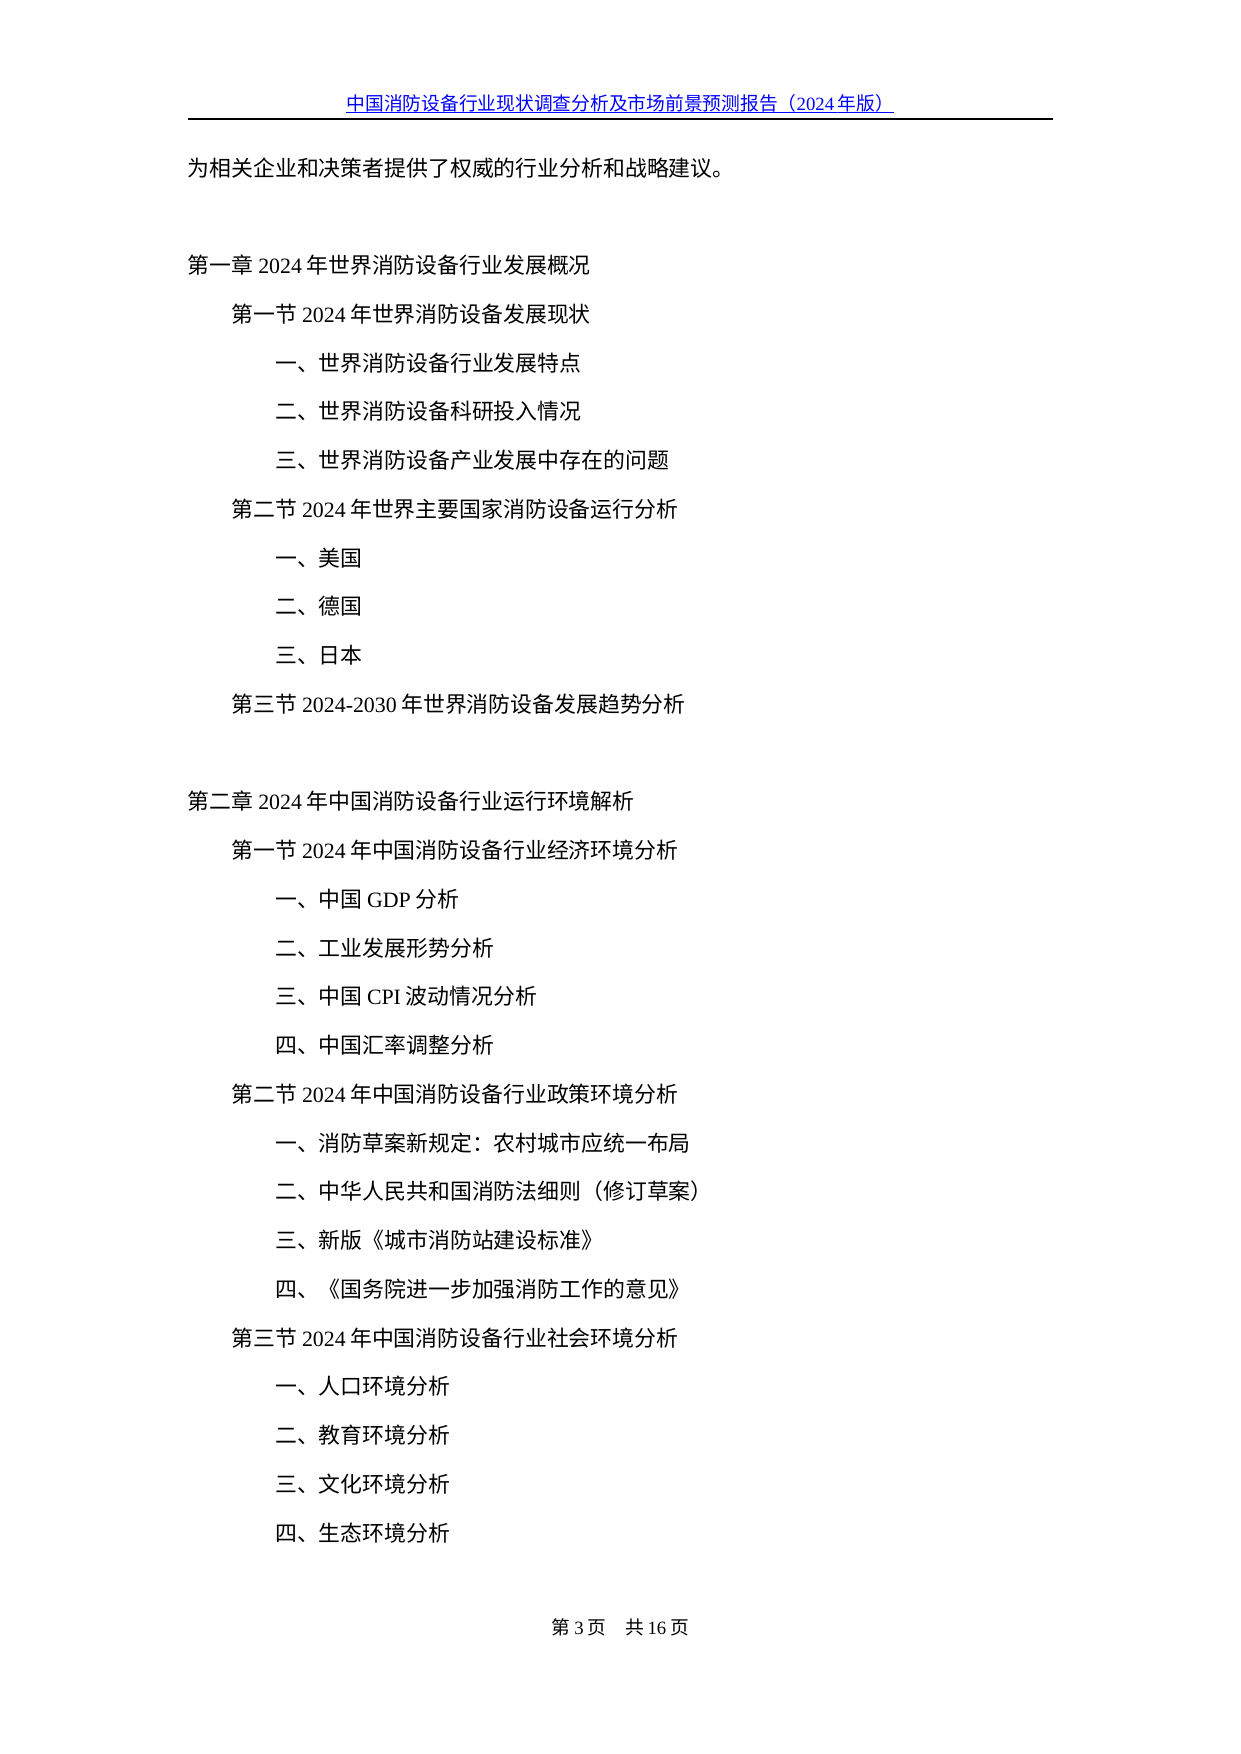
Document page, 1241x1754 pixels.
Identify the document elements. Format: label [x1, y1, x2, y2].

text [187, 150, 1053, 1548]
